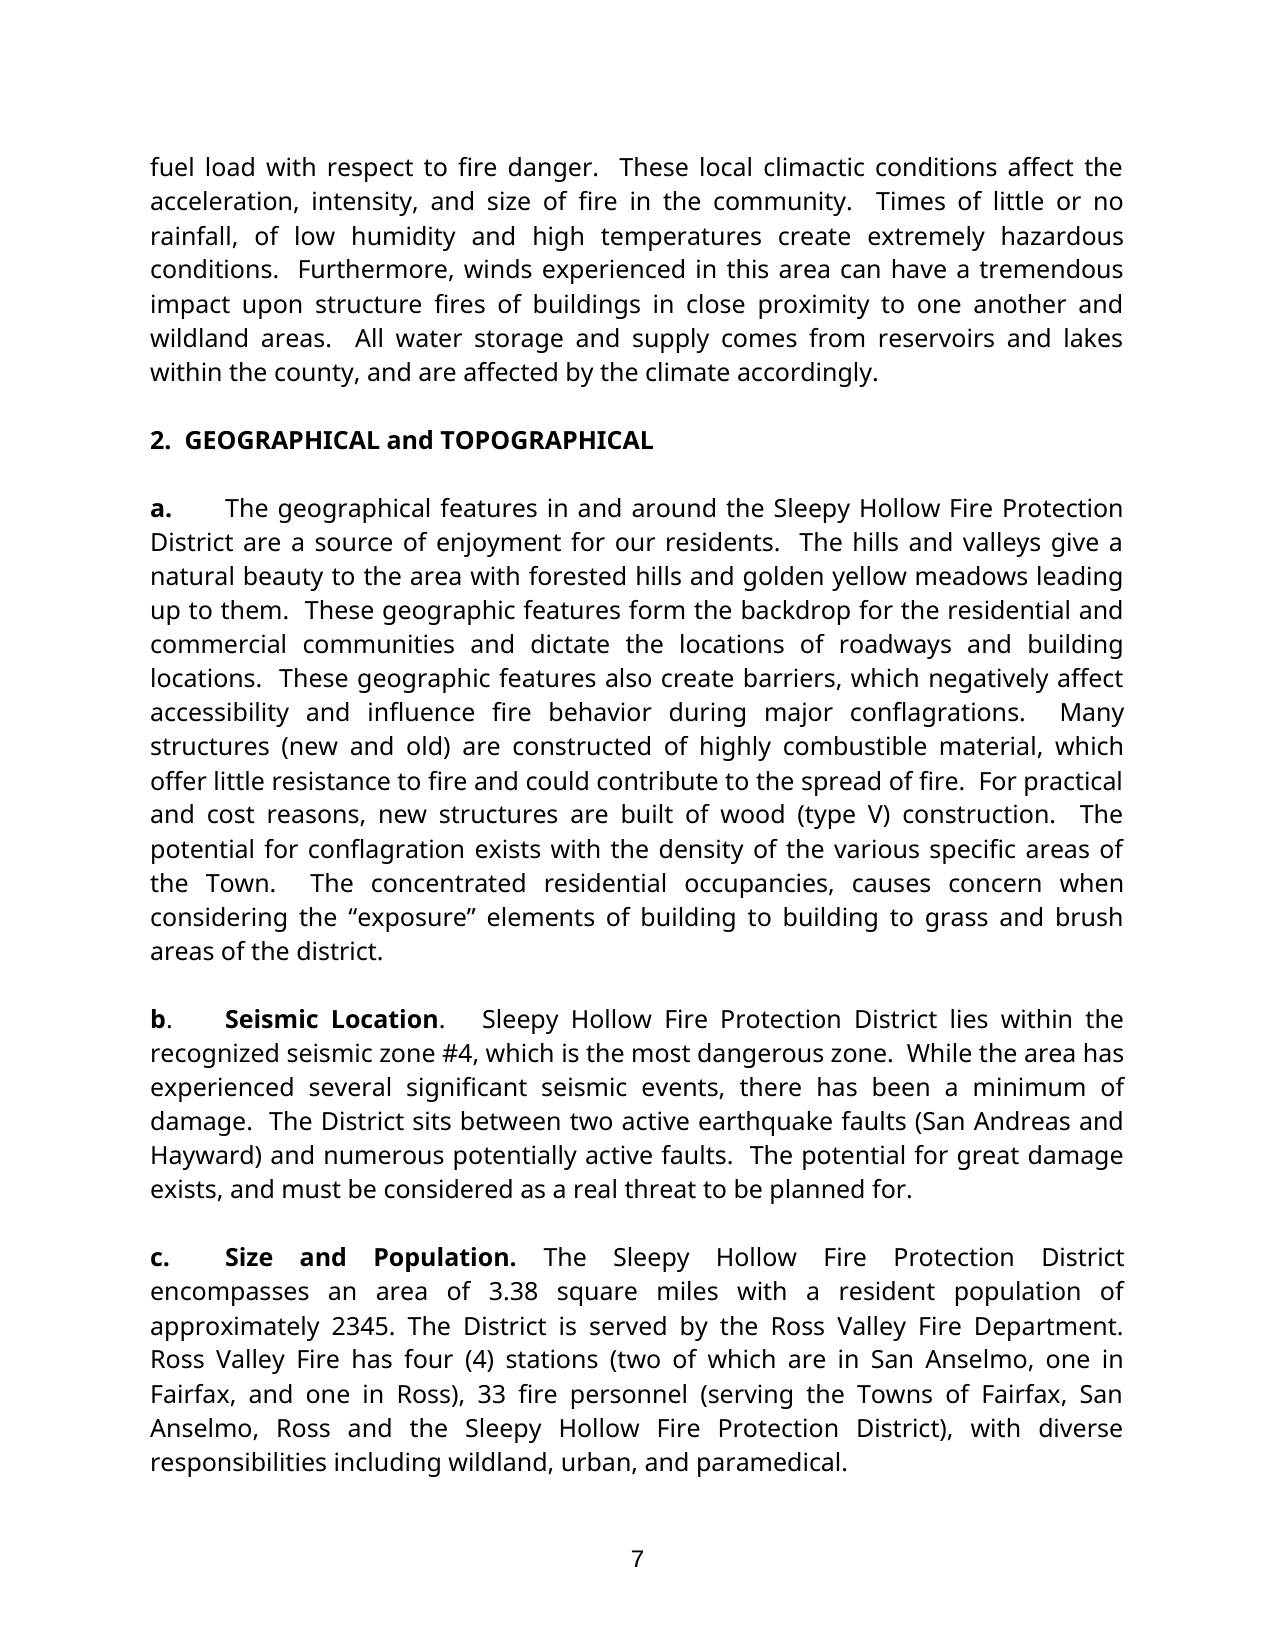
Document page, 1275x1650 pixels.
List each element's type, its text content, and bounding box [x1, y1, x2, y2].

text a. The geographical features in and around the Sleepy Hollow Fire Protection District are a source of enjoyment for our residents. The hills and valleys give a natural beauty to the area with forested hills and golden yellow meadows leading up to them. These geographic features form the backdrop for the residential and commercial communities and dictate the locations of roadways and building locations. These geographic features also create barriers, which negatively affect accessibility and influence fire behavior during major conflagrations. Many structures (new and old) are constructed of highly combustible material, which offer little resistance to fire and could contribute to the spread of fire. For practical and cost reasons, new structures are built of wood (type V) construction. The potential for conflagration exists with the density of the various specific areas of the Town. The concentrated residential occupancies, causes concern when considering the “exposure” elements of building to building to grass and brush areas of the district. [150, 491, 1125, 967]
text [150, 150, 1125, 388]
text c. Size and Population. The Sleepy Hollow Fire Protection District encompasses an area of 3.38 square miles with a resident population of approximately 2345. The District is served by the Ross Valley Fire Department. Ross Valley Fire has four (4) stations (two of which are in San Anselmo, one in Fairfax, and one in Ross), 33 fire personnel (serving the Towns of Fairfax, San Anselmo, Ross and the Sleepy Hollow Fire Protection District), with diverse responsibilities including wildland, urban, and paramedical. [150, 1240, 1125, 1478]
text 2. GEOGRAPHICAL and TOPOGRAPHICAL [150, 422, 1125, 457]
text b. Seismic Location. Sleepy Hollow Fire Protection District lies within the recognized seismic zone #4, which is the most dangerous zone. While the area has experienced several significant seismic events, there has been a minimum of damage. The District sits between two active earthquake faults (San Andreas and Hayward) and numerous potentially active faults. The potential for great damage exists, and must be considered as a real threat to be planned for. [150, 1002, 1125, 1206]
